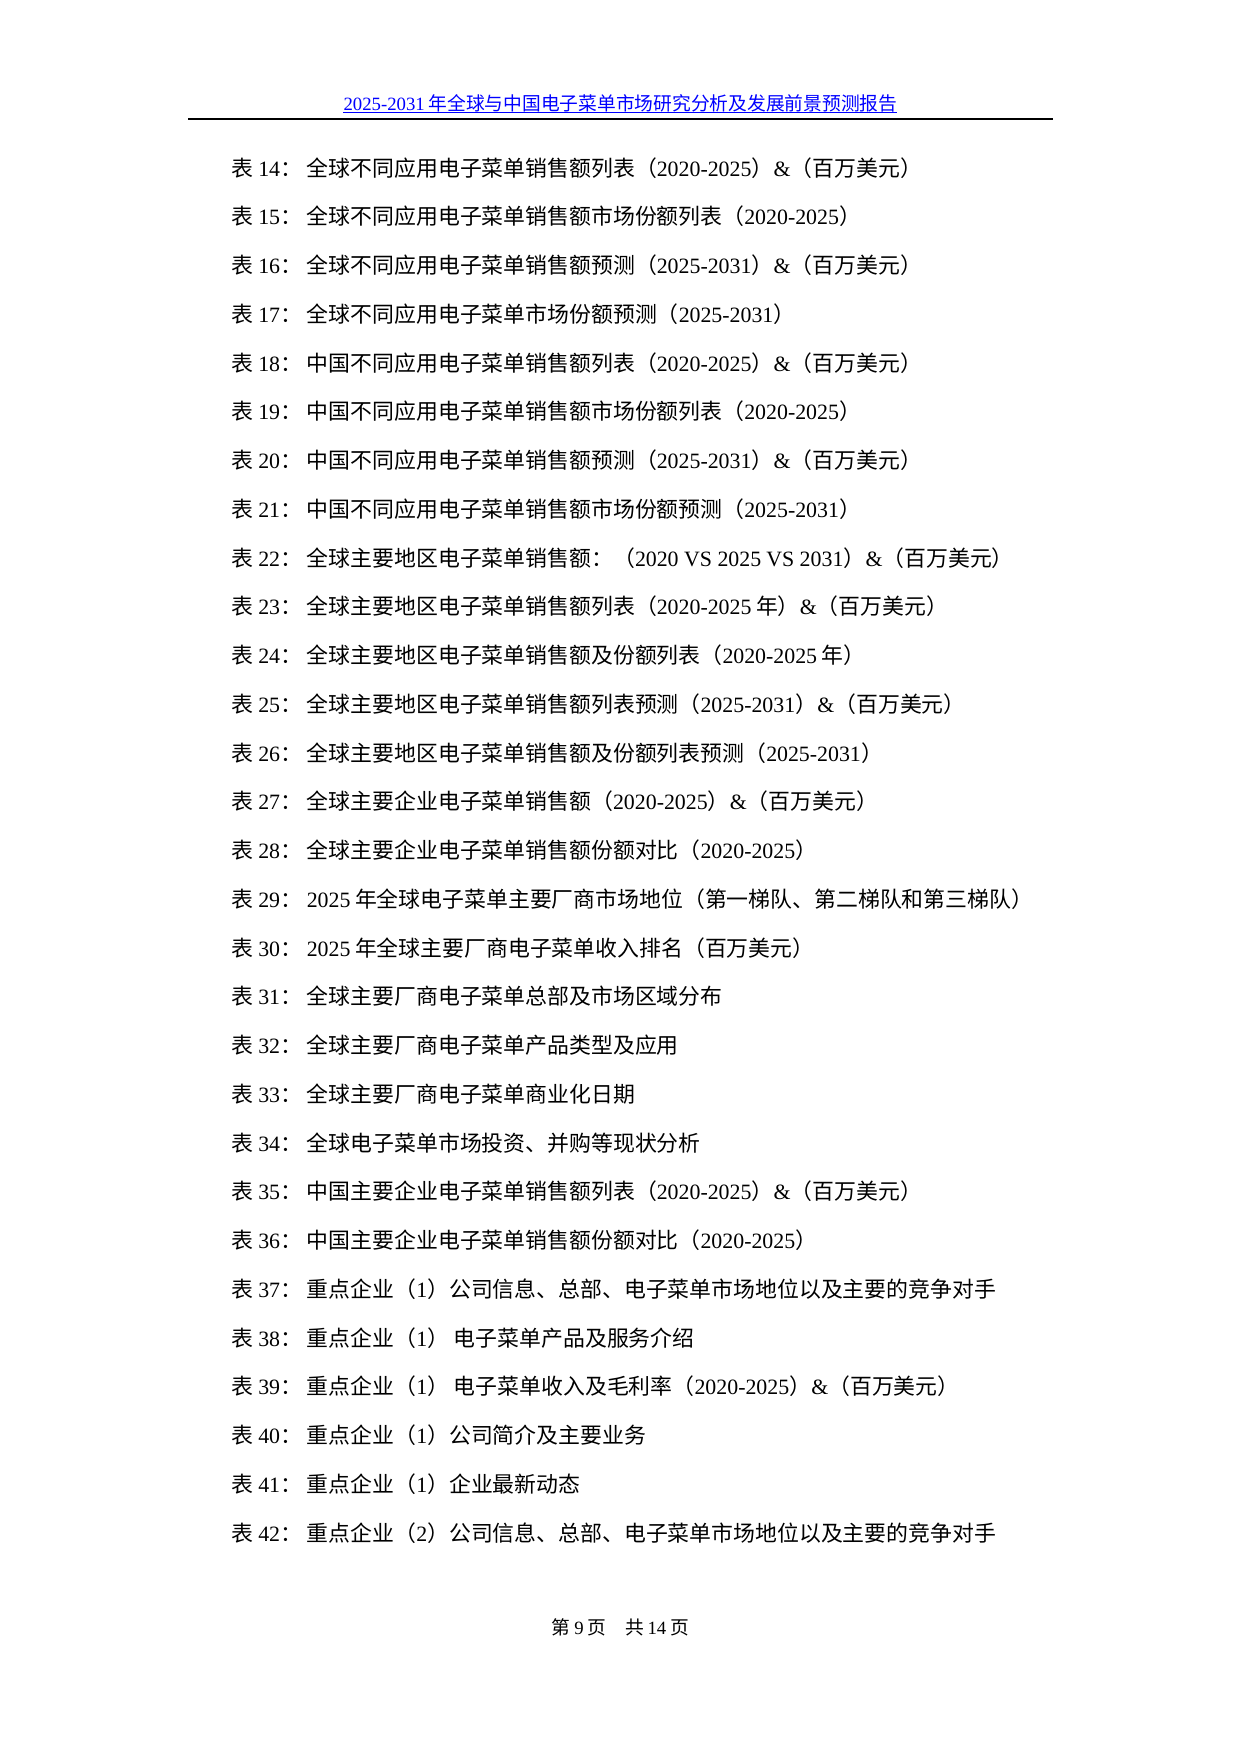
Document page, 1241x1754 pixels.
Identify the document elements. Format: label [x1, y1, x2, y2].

text [187, 150, 1053, 1548]
